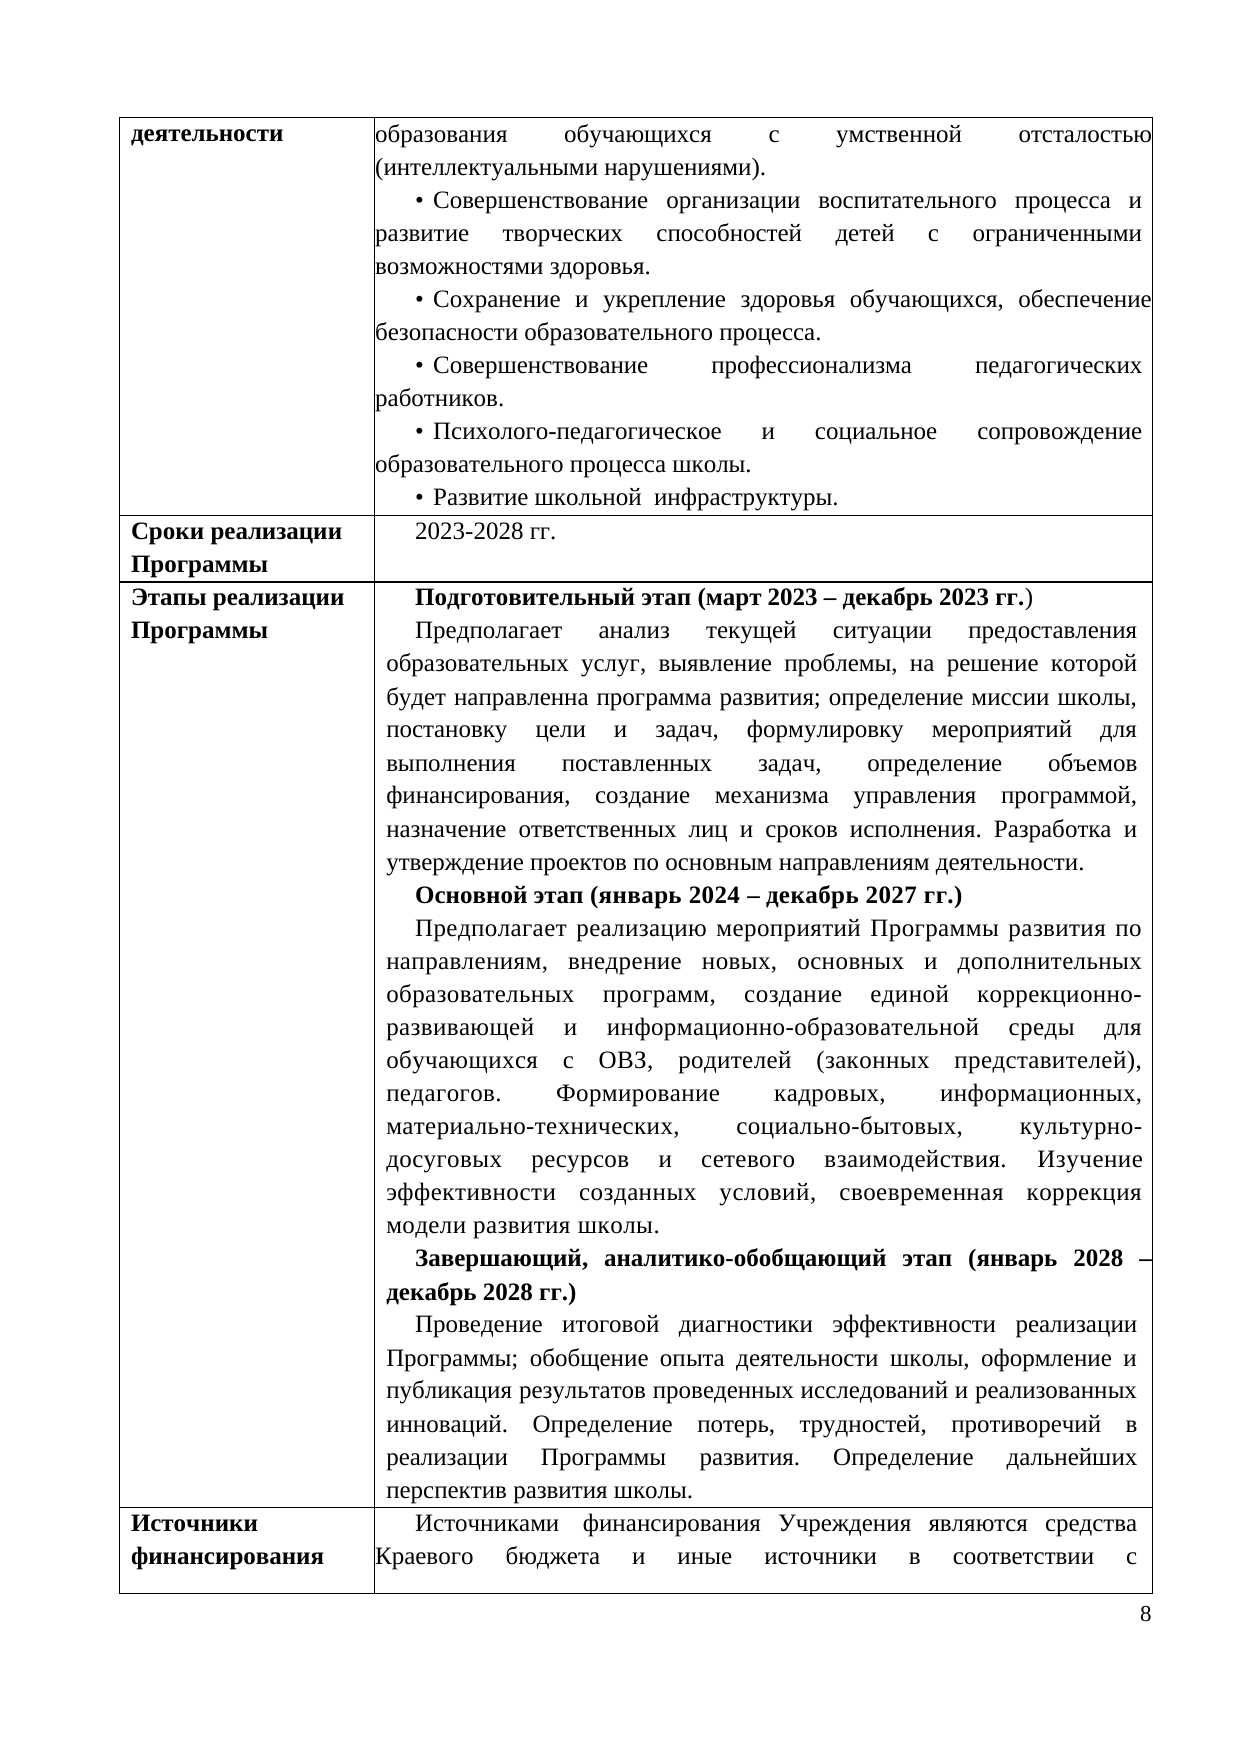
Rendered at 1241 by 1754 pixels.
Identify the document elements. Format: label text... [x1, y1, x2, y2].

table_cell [375, 1508, 1152, 1593]
table_cell 2023-2028 гг. [375, 516, 1152, 581]
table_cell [120, 118, 374, 515]
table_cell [120, 1508, 374, 1593]
table_cell Сроки реализации Программы [120, 516, 374, 581]
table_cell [375, 118, 1152, 515]
table_cell Подготовительный этап (март 2023 – декабрь 2023 гг.) Предполагает анализ текущей ситуации предоставления образовательных услуг, выявление проблемы, на решение которой будет направленна программа развития; определение миссии школы, постановку цели и задач, формулировку мероприятий для выполнения поставленных задач, определение объемов финансирования, создание механизма управления программой, назначение ответственных лиц и сроков исполнения. Разработка и утверждение проектов по основным направлениям деятельности. Основной этап (январь 2024 – декабрь 2027 гг.) Предполагает реализацию мероприятий Программы развития по направлениям, внедрение новых, основных и дополнительных образовательных программ, создание единой коррекционно-развивающей и информационно-образовательной среды для обучающихся с ОВЗ, родителей (законных представителей), педагогов. Формирование кадровых, информационных, материально-технических, социально-бытовых, культурно-досуговых ресурсов и сетевого взаимодействия. Изучение эффективности созданных условий, своевременная коррекция модели развития школы. Завершающий, аналитико-обобщающий этап (январь 2028 – декабрь 2028 гг.) Проведение итоговой диагностики эффективности реализации Программы; обобщение опыта деятельности школы, оформление и публикация результатов проведенных исследований и реализованных инноваций. Определение потерь, трудностей, противоречий в реализации Программы развития. Определение дальнейших перспектив развития школы. [375, 583, 1152, 1507]
table_cell Этапы реализации Программы [120, 583, 374, 1507]
